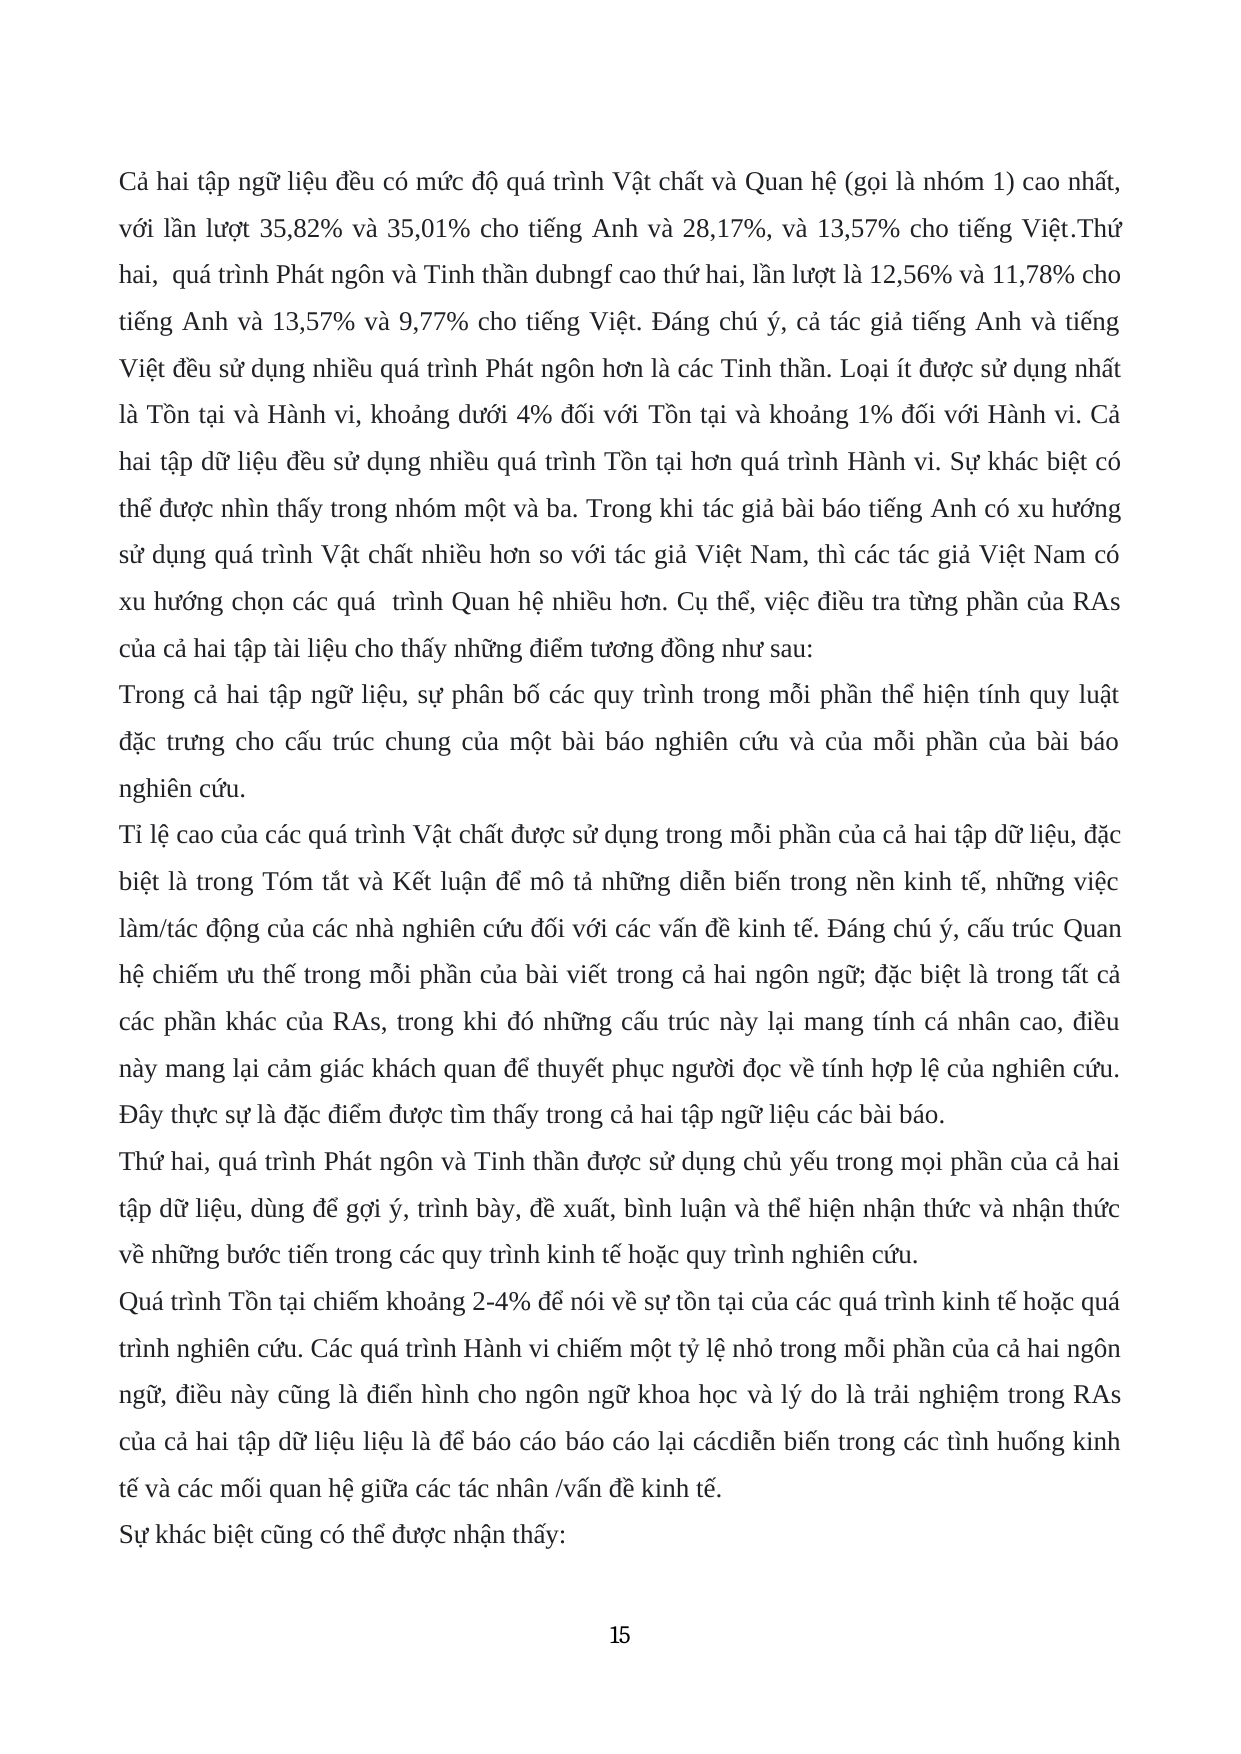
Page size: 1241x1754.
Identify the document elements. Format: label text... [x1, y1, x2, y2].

text Tỉ lệ cao của các quá trình Vật chất được sử dụng trong mỗi phần của cả hai tập dữ liệu, đặc biệt là trong Tóm tắt và Kết luận để mô tả những diễn biến trong nền kinh tế, những việc làm/tác động của các nhà nghiên cứu đối với các vấn đề kinh tế. Đáng chú ý, cấu trúc Quan hệ chiếm ưu thế trong mỗi phần của bài viết trong cả hai ngôn ngữ; đặc biệt là trong tất cả các phần khác của RAs, trong khi đó những cấu trúc này lại mang tính cá nhân cao, điều này mang lại cảm giác khách quan để thuyết phục người đọc về tính hợp lệ của nghiên cứu. Đây thực sự là đặc điểm được tìm thấy trong cả hai tập ngữ liệu các bài báo. [118, 818, 1122, 1130]
text Thứ hai, quá trình Phát ngôn và Tinh thần được sử dụng chủ yếu trong mọi phần của cả hai tập dữ liệu, dùng để gợi ý, trình bày, đề xuất, bình luận và thể hiện nhận thức và nhận thức về những bước tiến trong các quy trình kinh tế hoặc quy trình nghiên cứu. [118, 1145, 1122, 1270]
text Trong cả hai tập ngữ liệu, sự phân bố các quy trình trong mỗi phần thể hiện tính quy luật đặc trưng cho cấu trúc chung của một bài báo nghiên cứu và của mỗi phần của bài báo nghiên cứu. [118, 678, 1122, 803]
text Cả hai tập ngữ liệu đều có mức độ quá trình Vật chất và Quan hệ (gọi là nhóm 1) cao nhất, với lần lượt 35,82% và 35,01% cho tiếng Anh và 28,17%, và 13,57% cho tiếng Việt.Thứ hai, quá trình Phát ngôn và Tinh thần dubngf cao thứ hai, lần lượt là 12,56% và 11,78% cho tiếng Anh và 13,57% và 9,77% cho tiếng Việt. Đáng chú ý, cả tác giả tiếng Anh và tiếng Việt đều sử dụng nhiều quá trình Phát ngôn hơn là các Tinh thần. Loại ít được sử dụng nhất là Tồn tại và Hành vi, khoảng dưới 4% đối với Tồn tại và khoảng 1% đối với Hành vi. Cả hai tập dữ liệu đều sử dụng nhiều quá trình Tồn tại hơn quá trình Hành vi. Sự khác biệt có thể được nhìn thấy trong nhóm một và ba. Trong khi tác giả bài báo tiếng Anh có xu hướng sử dụng quá trình Vật chất nhiều hơn so với tác giả Việt Nam, thì các tác giả Việt Nam có xu hướng chọn các quá trình Quan hệ nhiều hơn. Cụ thể, việc điều tra từng phần của RAs của cả hai tập tài liệu cho thấy những điểm tương đồng như sau: [118, 165, 1122, 663]
text Quá trình Tồn tại chiếm khoảng 2-4% để nói về sự tồn tại của các quá trình kinh tế hoặc quá trình nghiên cứu. Các quá trình Hành vi chiếm một tỷ lệ nhỏ trong mỗi phần của cả hai ngôn ngữ, điều này cũng là điển hình cho ngôn ngữ khoa học và lý do là trải nghiệm trong RAs của cả hai tập dữ liệu liệu là để báo cáo báo cáo lại cácdiễn biến trong các tình huống kinh tế và các mối quan hệ giữa các tác nhân /vấn đề kinh tế. [118, 1285, 1122, 1503]
text Sự khác biệt cũng có thể được nhận thấy: [118, 1518, 1122, 1550]
